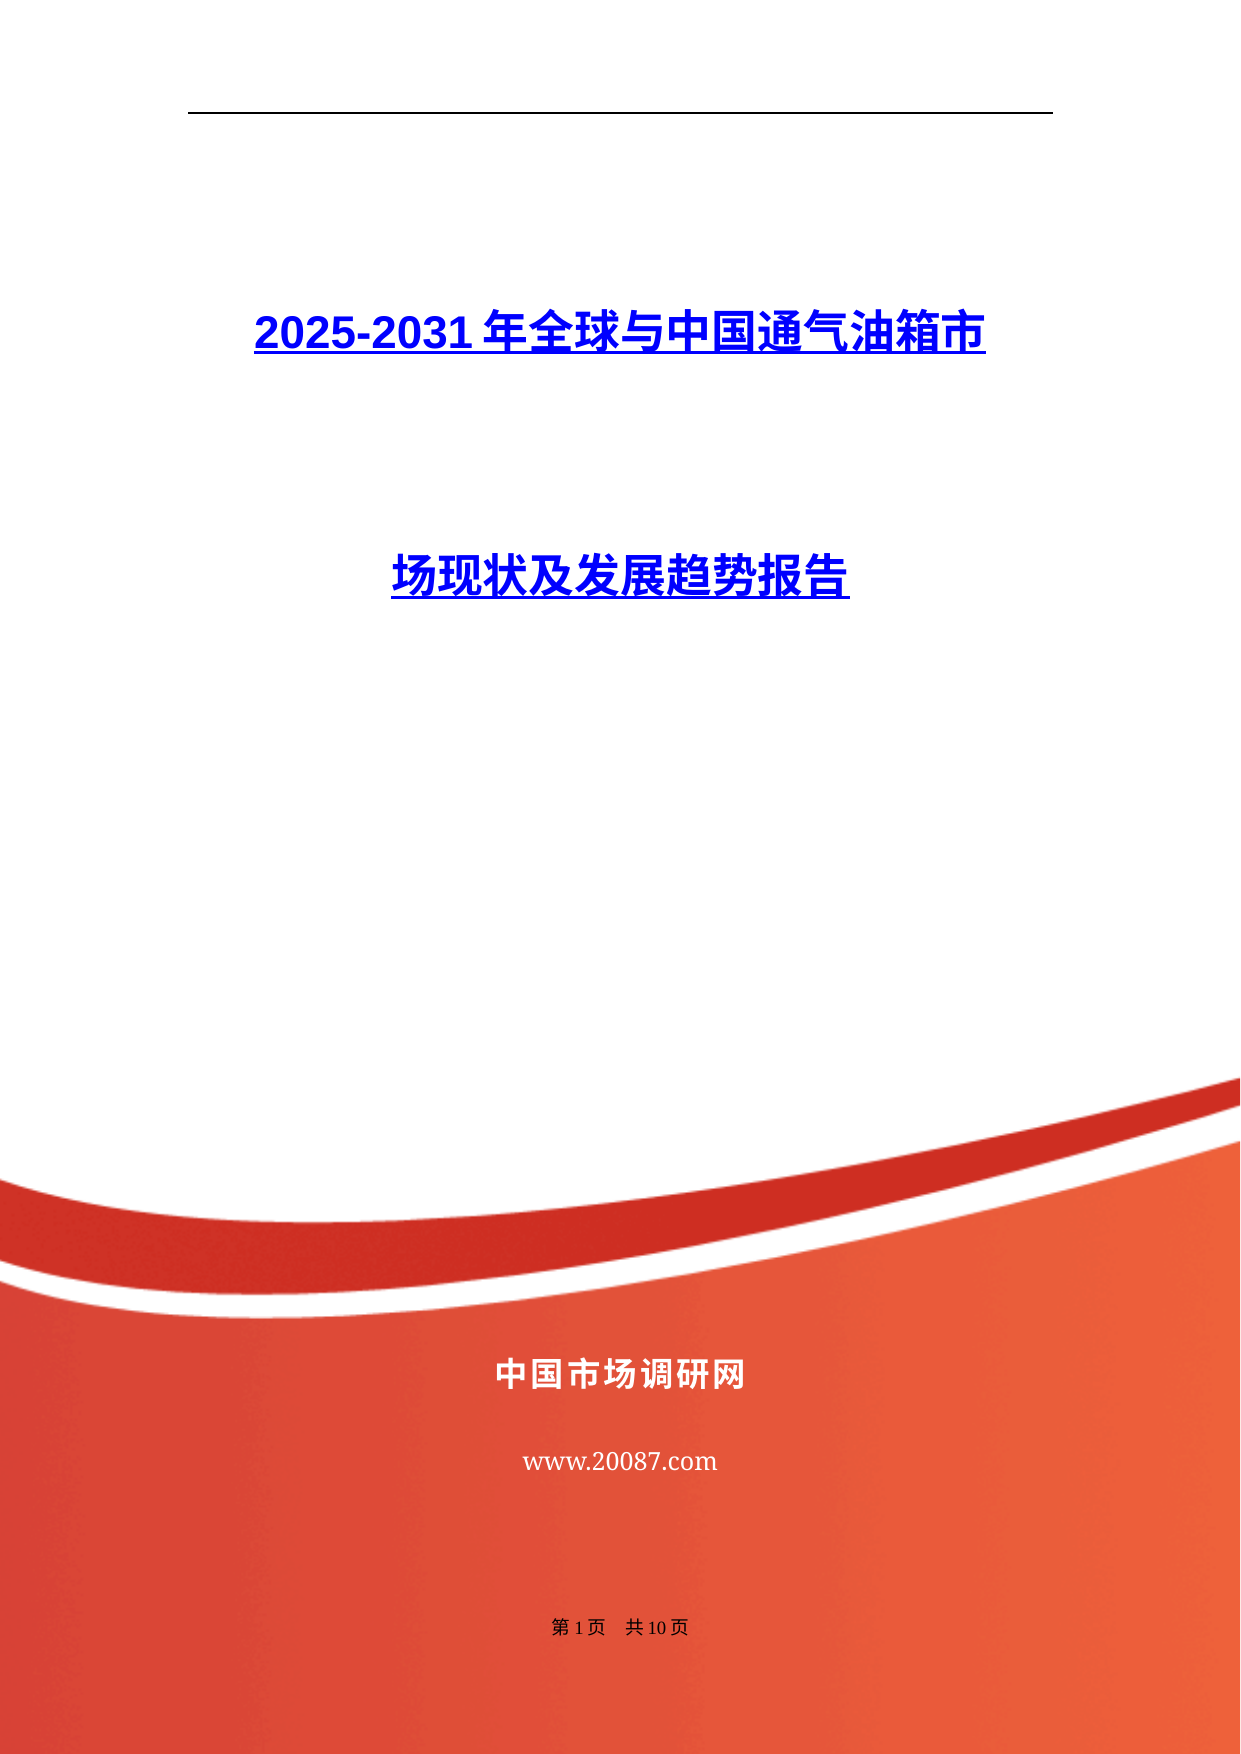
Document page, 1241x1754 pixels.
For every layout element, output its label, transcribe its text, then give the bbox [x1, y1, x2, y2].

text www.20087.com [187, 1428, 1053, 1493]
picture [0, 1006, 1241, 1754]
table_header 2025-2031年全球与中国通气油箱市场现状及发展趋势报告 [188, 207, 1053, 773]
subtitle 中国市场调研网 [187, 1339, 1053, 1404]
